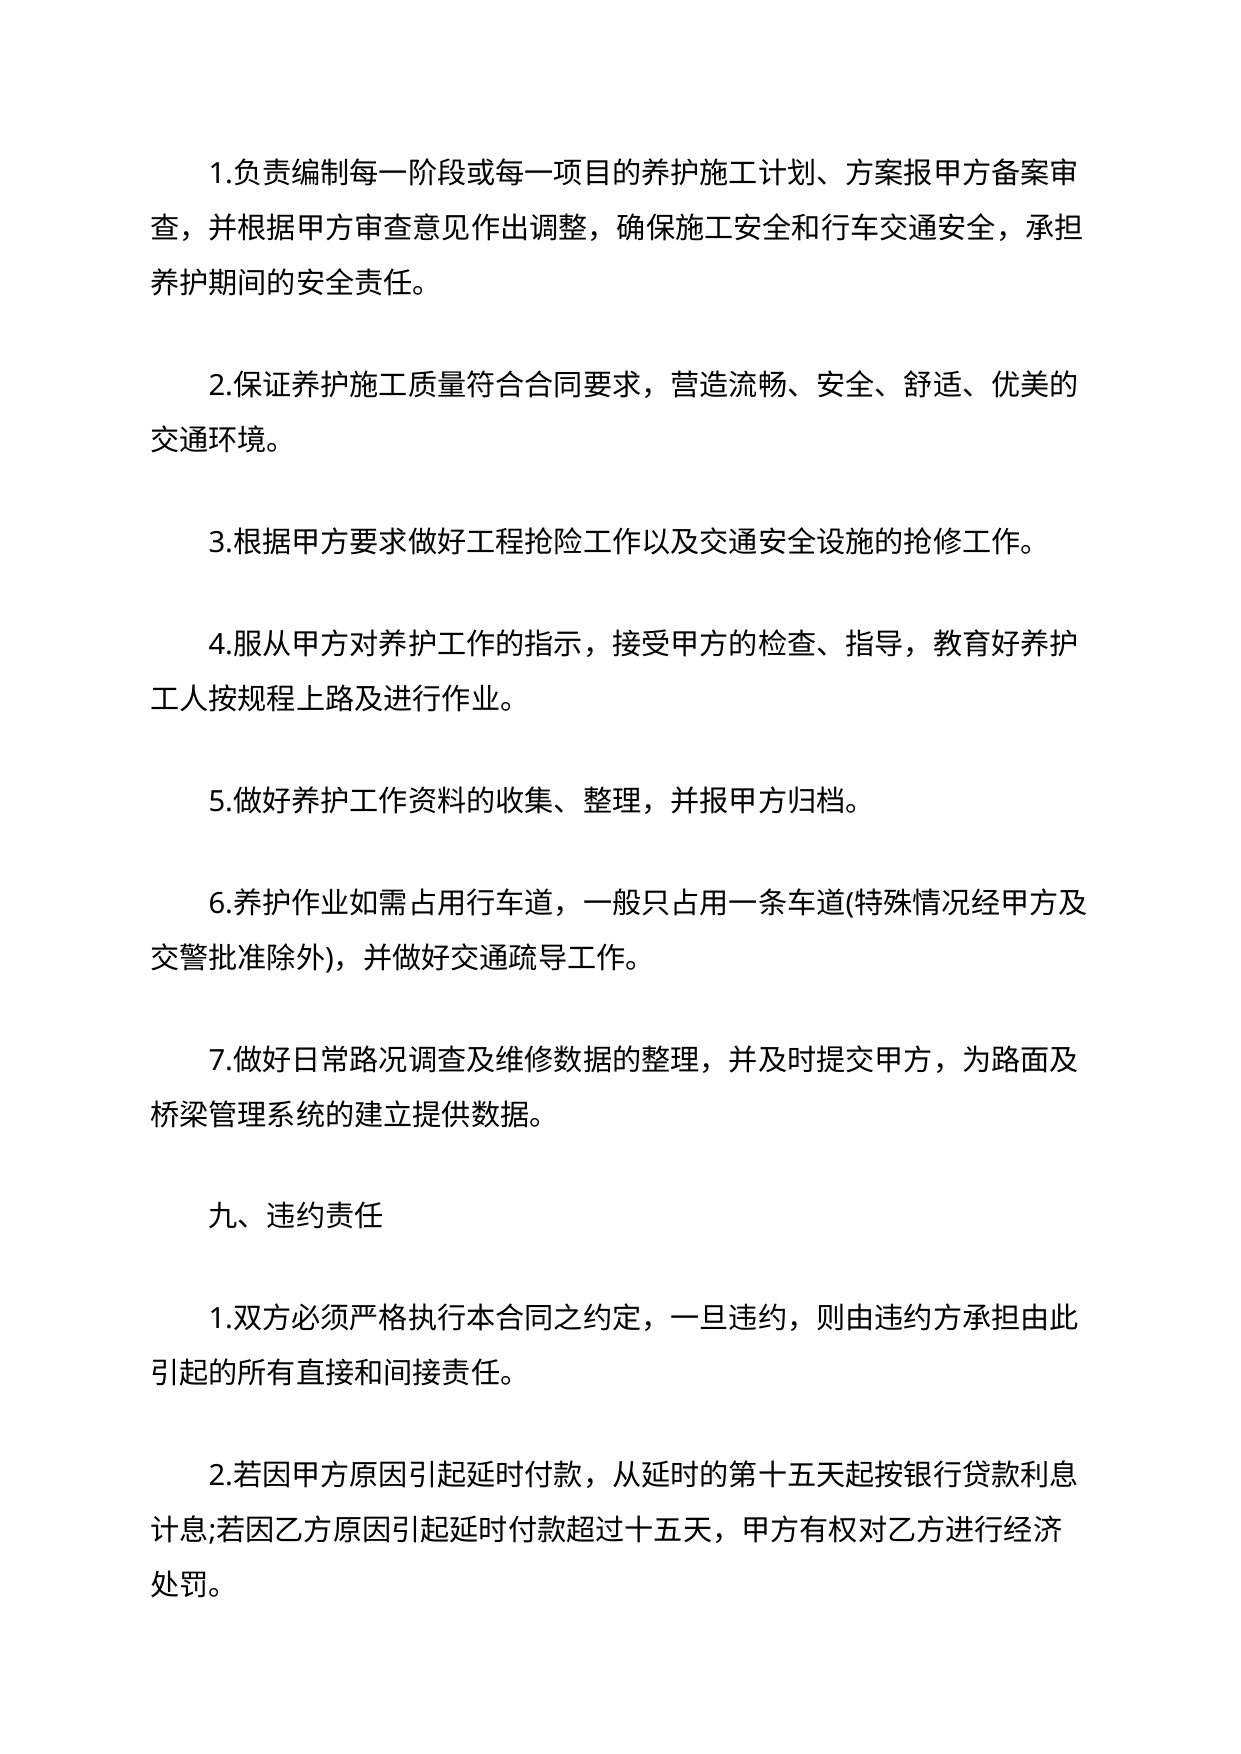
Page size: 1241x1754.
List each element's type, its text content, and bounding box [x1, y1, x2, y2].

text 2.保证养护施工质量符合合同要求，营造流畅、安全、舒适、优美的交通环境。 [150, 362, 1090, 459]
text 2.若因甲方原因引起延时付款，从延时的第十五天起按银行贷款利息计息;若因乙方原因引起延时付款超过十五天，甲方有权对乙方进行经济处罚。 [150, 1451, 1090, 1604]
text 1.双方必须严格执行本合同之约定，一旦违约，则由违约方承担由此引起的所有直接和间接责任。 [150, 1295, 1090, 1392]
text 7.做好日常路况调查及维修数据的整理，并及时提交甲方，为路面及桥梁管理系统的建立提供数据。 [150, 1036, 1090, 1133]
text 1.负责编制每一阶段或每一项目的养护施工计划、方案报甲方备案审查，并根据甲方审查意见作出调整，确保施工安全和行车交通安全，承担养护期间的安全责任。 [150, 150, 1090, 302]
text 3.根据甲方要求做好工程抢险工作以及交通安全设施的抢修工作。 [150, 518, 1090, 561]
text 6.养护作业如需占用行车道，一般只占用一条车道(特殊情况经甲方及交警批准除外)，并做好交通疏导工作。 [150, 879, 1090, 977]
text 4.服从甲方对养护工作的指示，接受甲方的检查、指导，教育好养护工人按规程上路及进行作业。 [150, 620, 1090, 718]
text 九、违约责任 [150, 1193, 1090, 1235]
text 5.做好养护工作资料的收集、整理，并报甲方归档。 [150, 777, 1090, 819]
